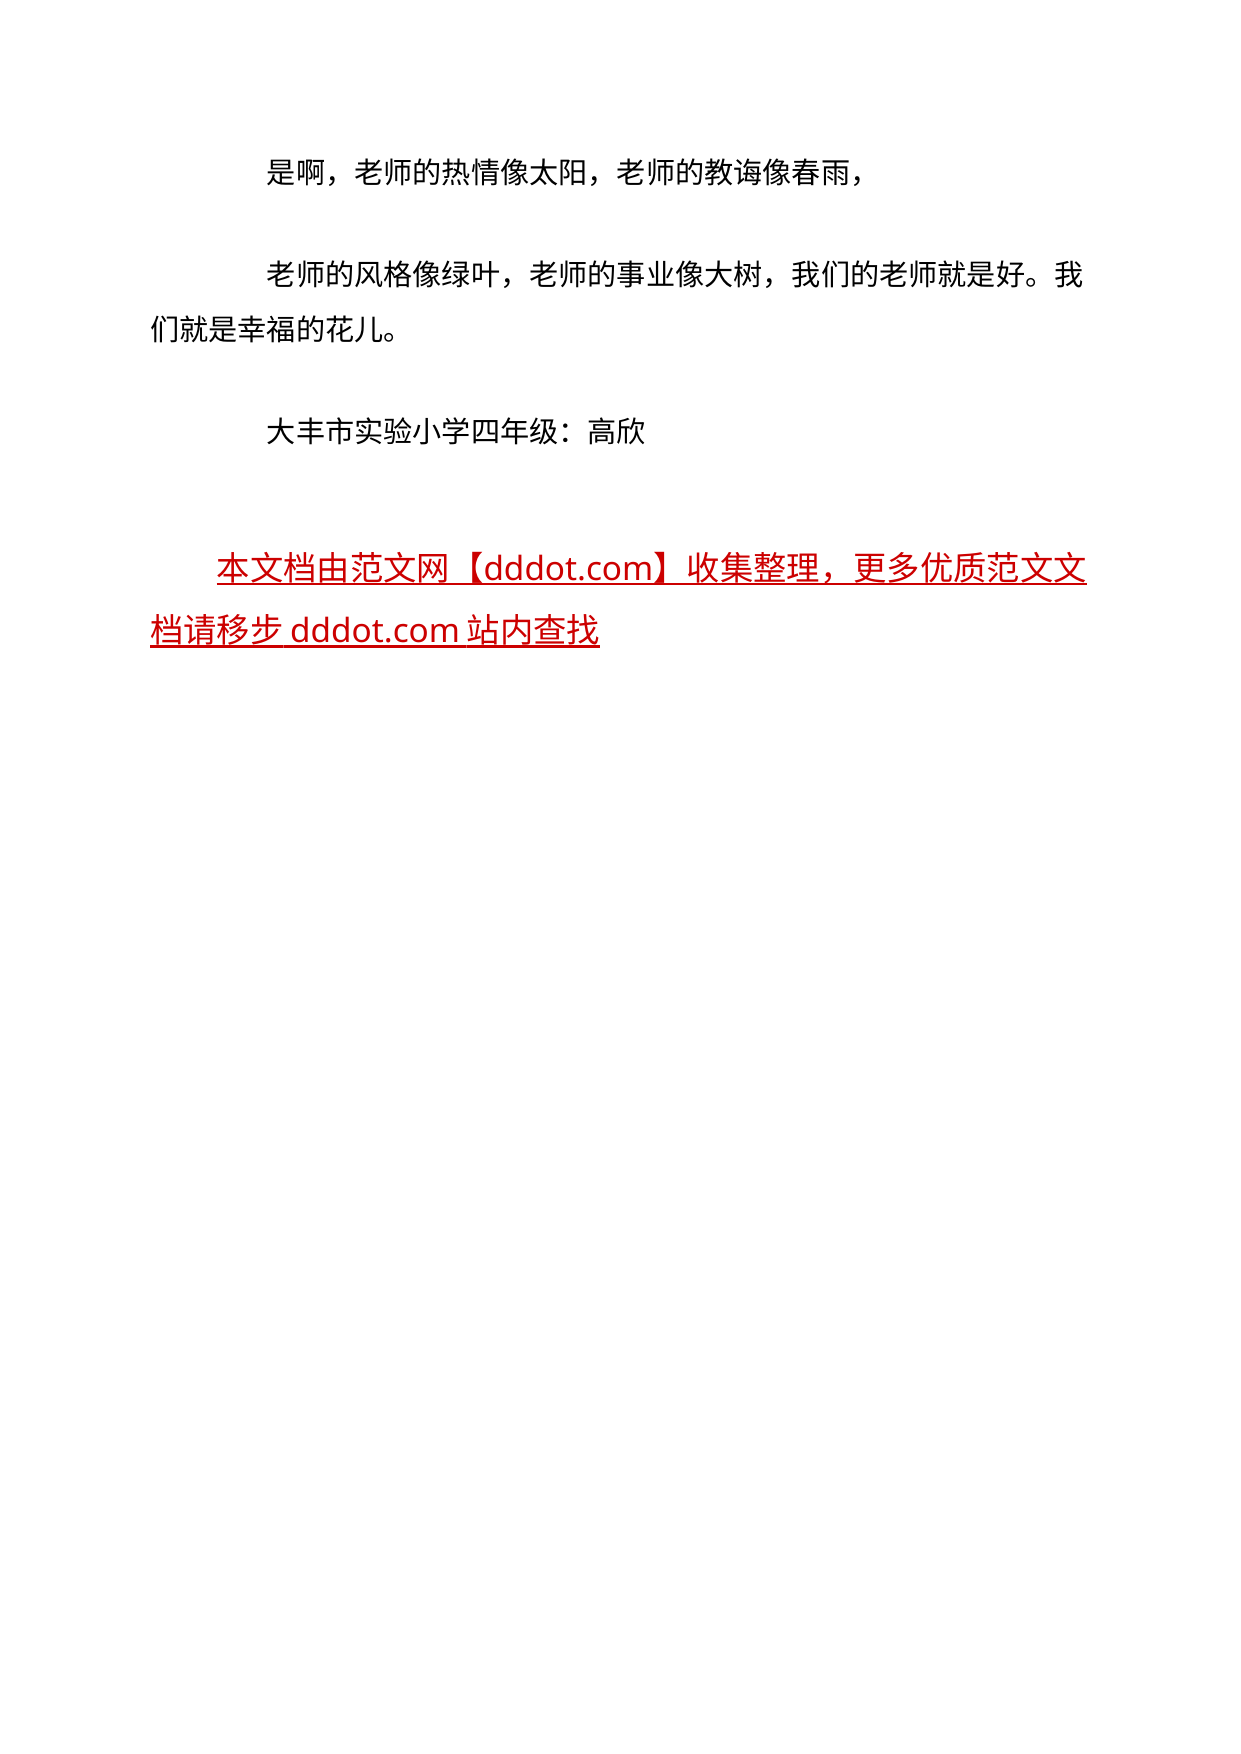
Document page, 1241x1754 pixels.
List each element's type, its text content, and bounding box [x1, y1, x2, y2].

text 大丰市实验小学四年级：高欣 [150, 408, 1090, 451]
text 是啊，老师的热情像太阳，老师的教诲像春雨， [150, 150, 1090, 192]
text 本文档由范文网【dddot.com】收集整理，更多优质范文文档请移步dddot.com站内查找 [150, 541, 1090, 653]
text 老师的风格像绿叶，老师的事业像大树，我们的老师就是好。我们就是幸福的花儿。 [150, 252, 1090, 349]
